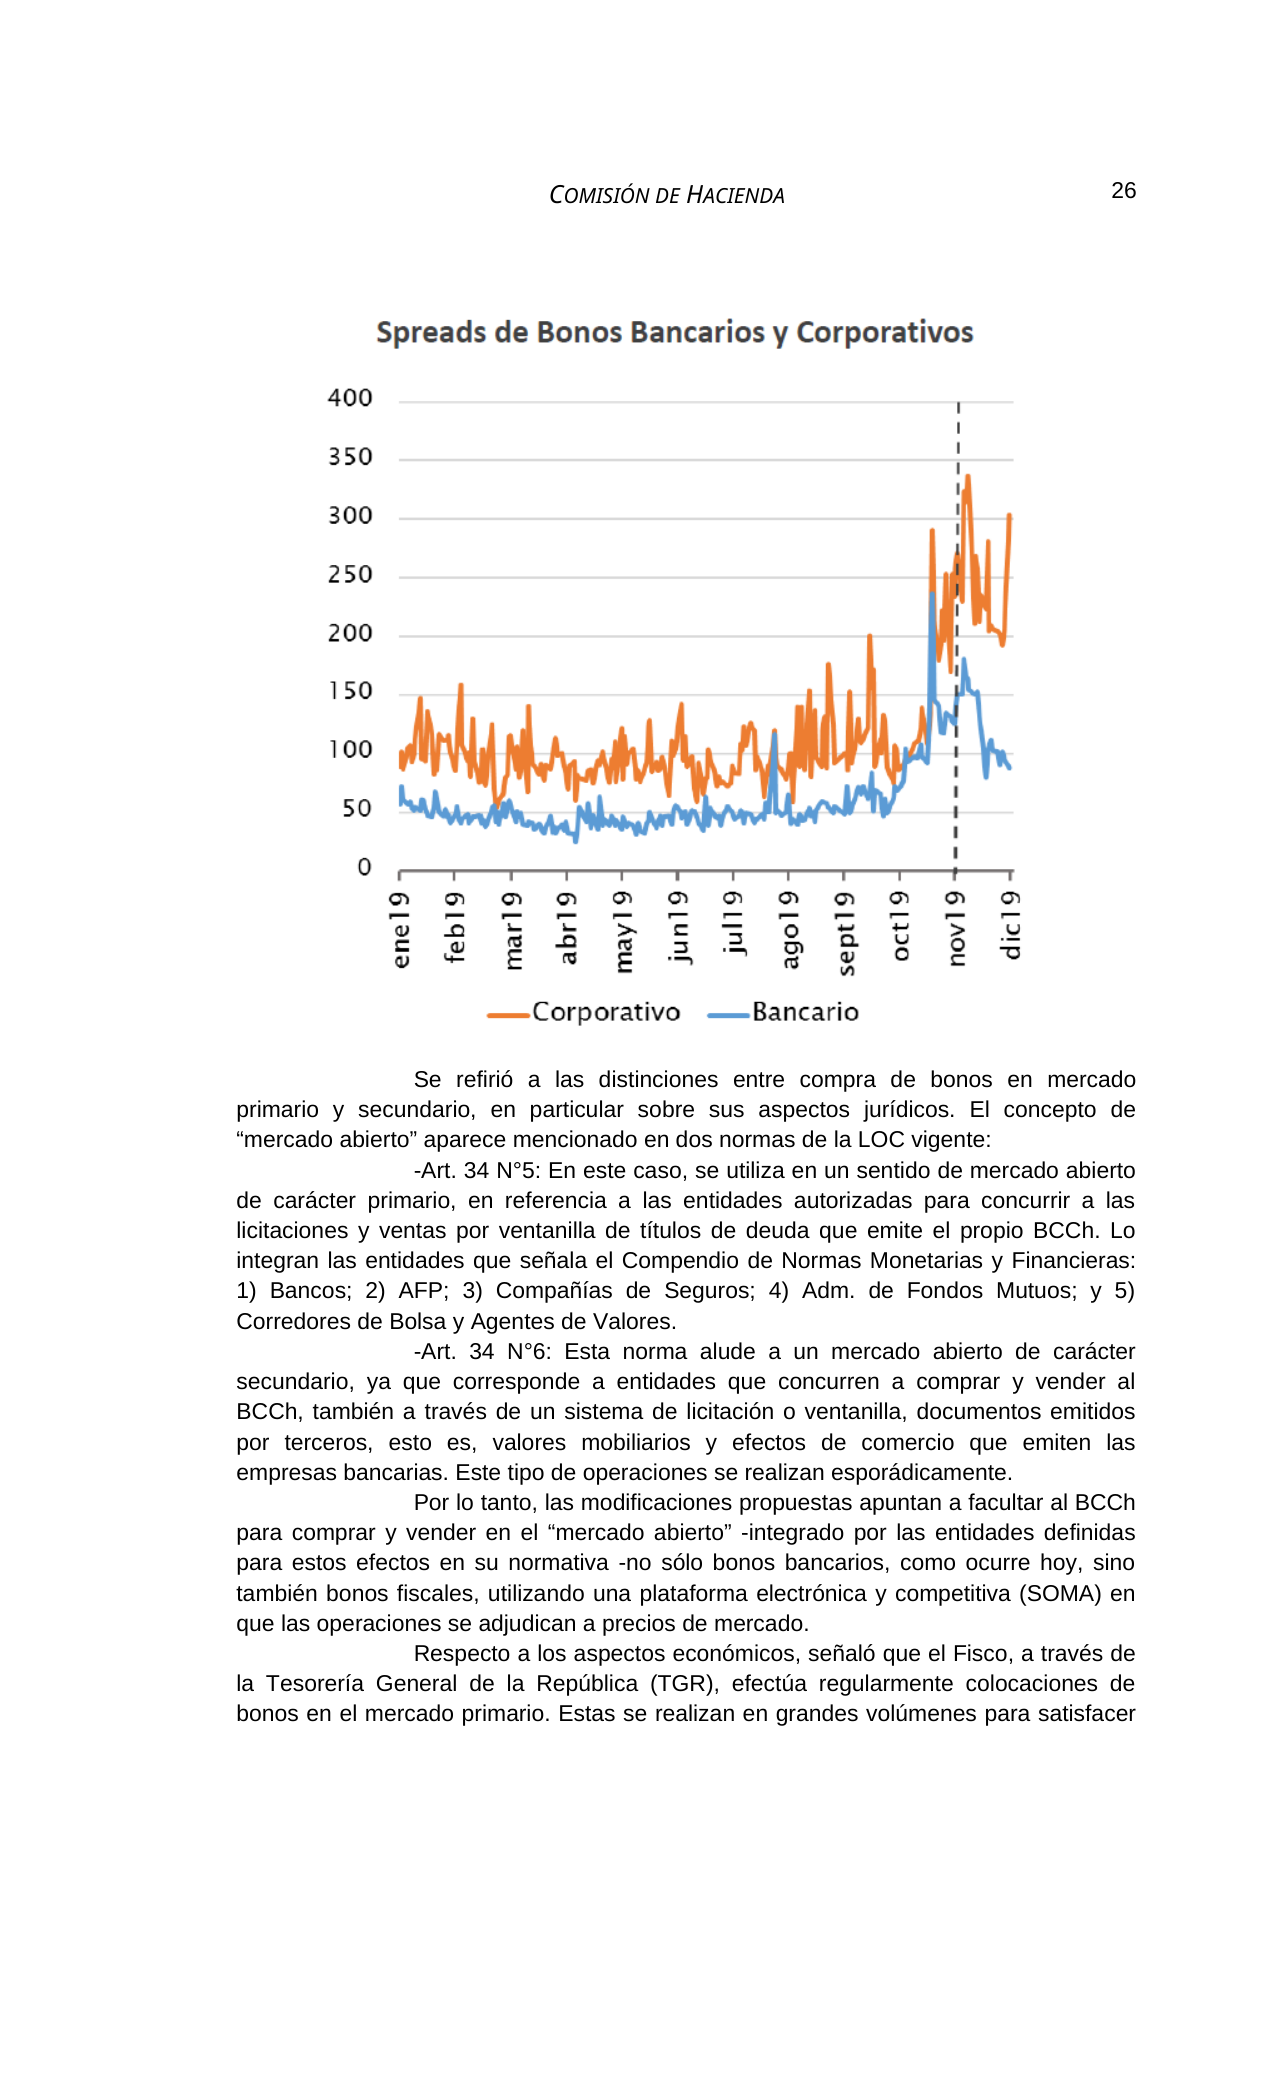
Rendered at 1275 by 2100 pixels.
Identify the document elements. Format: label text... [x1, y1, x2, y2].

text -Art. 34 N°5: En este caso, se utiliza en un sentido de mercado abierto de carácter primario, en referencia a las entidades autorizadas para concurrir a las licitaciones y ventas por ventanilla de títulos de deuda que emite el propio BCCh. Lo integran las entidades que señala el Compendio de Normas Monetarias y Financieras: 1) Bancos; 2) AFP; 3) Compañías de Seguros; 4) Adm. de Fondos Mutuos; y 5) Corredores de Bolsa y Agentes de Valores. [236, 1157, 1137, 1334]
text -Art. 34 N°6: Esta norma alude a un mercado abierto de carácter secundario, ya que corresponde a entidades que concurren a comprar y vender al BCCh, también a través de un sistema de licitación o ventanilla, documentos emitidos por terceros, esto es, valores mobiliarios y efectos de comercio que emiten las empresas bancarias. Este tipo de operaciones se realizan esporádicamente. [236, 1338, 1137, 1485]
text Por lo tanto, las modificaciones propuestas apuntan a facultar al BCCh para comprar y vender en el “mercado abierto” -integrado por las entidades definidas para estos efectos en su normativa -no sólo bonos bancarios, como ocurre hoy, sino también bonos fiscales, utilizando una plataforma electrónica y competitiva (SOMA) en que las operaciones se adjudican a precios de mercado. [236, 1489, 1137, 1636]
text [236, 1640, 1137, 1727]
text Se refirió a las distinciones entre compra de bonos en mercado primario y secundario, en particular sobre sus aspectos jurídicos. El concepto de “mercado abierto” aparece mencionado en dos normas de la LOC vigente: [236, 1066, 1137, 1153]
